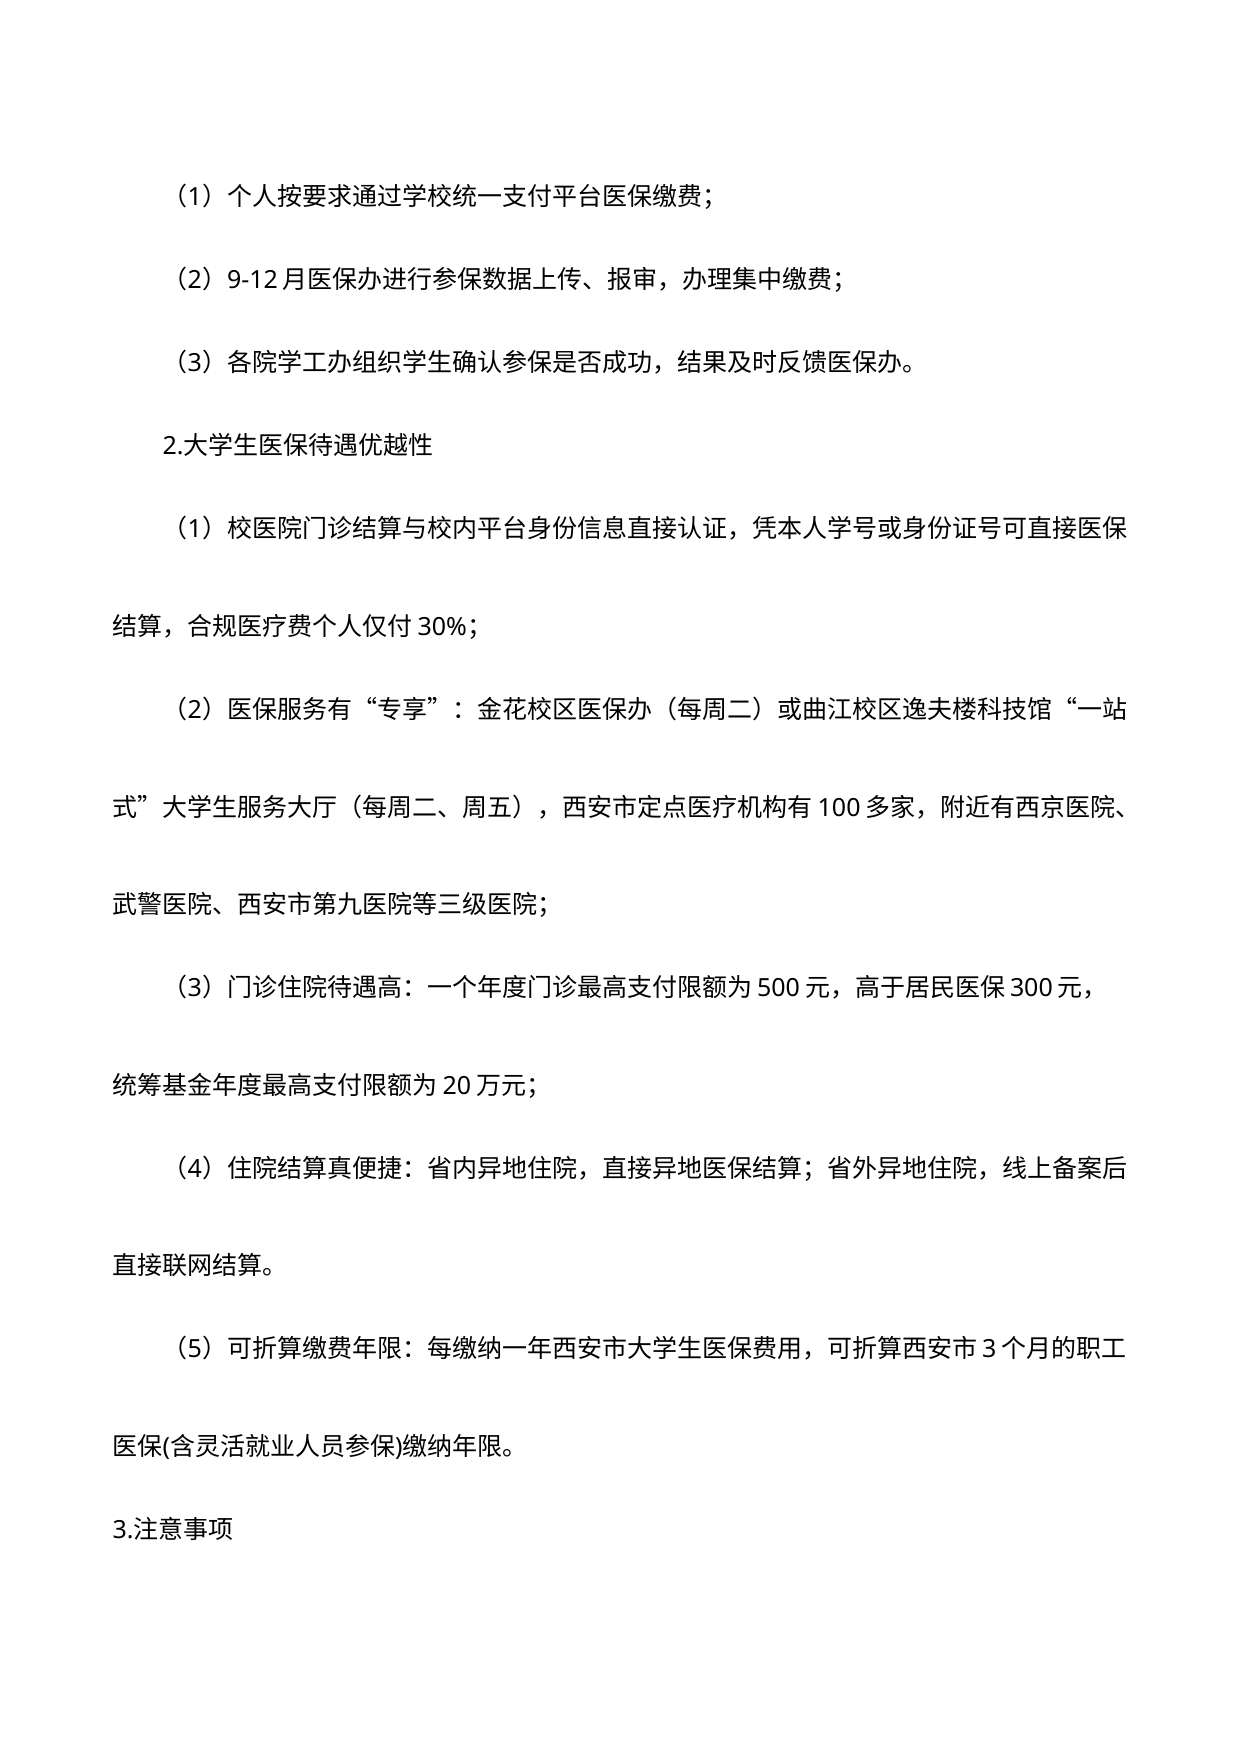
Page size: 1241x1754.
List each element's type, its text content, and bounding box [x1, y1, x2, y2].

text （5）可折算缴费年限：每缴纳一年西安市大学生医保费用，可折算西安市3个月的职工医保(含灵活就业人员参保)缴纳年限。 [112, 1314, 1128, 1477]
text 2.大学生医保待遇优越性 [112, 411, 1128, 476]
text （4）住院结算真便捷：省内异地住院，直接异地医保结算；省外异地住院，线上备案后直接联网结算。 [112, 1134, 1128, 1296]
text 3.注意事项 [112, 1495, 1128, 1560]
text （2）9-12月医保办进行参保数据上传、报审，办理集中缴费； [112, 245, 1128, 310]
text （1）个人按要求通过学校统一支付平台医保缴费； [112, 162, 1128, 227]
text （2）医保服务有“专享”：金花校区医保办（每周二）或曲江校区逸夫楼科技馆“一站式”大学生服务大厅（每周二、周五），西安市定点医疗机构有100多家，附近有西京医院、武警医院、西安市第九医院等三级医院； [112, 675, 1128, 935]
text （1）校医院门诊结算与校内平台身份信息直接认证，凭本人学号或身份证号可直接医保结算，合规医疗费个人仅付30%； [112, 494, 1128, 657]
text （3）门诊住院待遇高：一个年度门诊最高支付限额为500元，高于居民医保300元，统筹基金年度最高支付限额为20万元； [112, 953, 1128, 1116]
text （3）各院学工办组织学生确认参保是否成功，结果及时反馈医保办。 [112, 328, 1128, 393]
